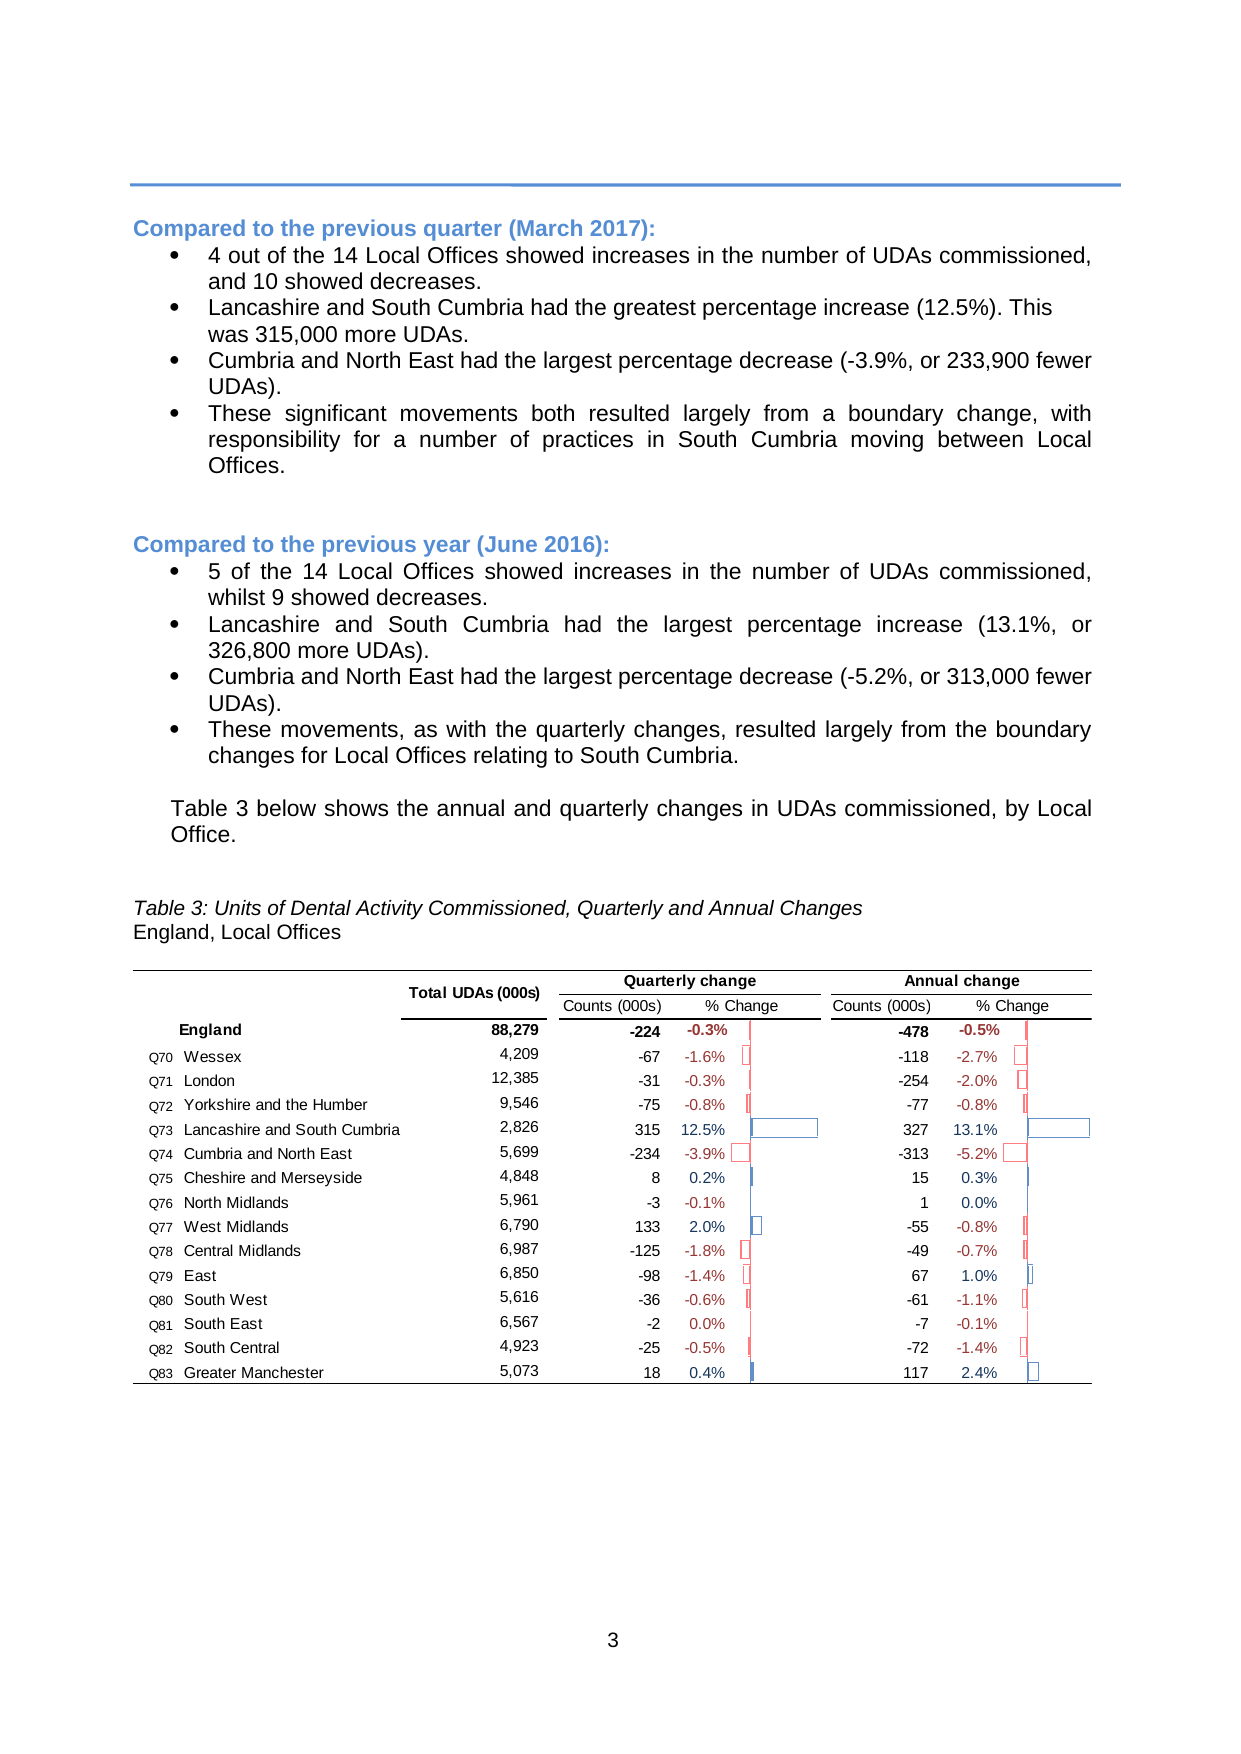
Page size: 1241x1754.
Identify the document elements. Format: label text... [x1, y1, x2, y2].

text Compared to the previous year (June 2016): [133, 531, 1093, 558]
text Table 3 below shows the annual and quarterly changes in UDAs commissioned, by Local Office. [170, 795, 1093, 848]
list These significant movements both resulted largely from a boundary change, with responsibility for a number of practices in South Cumbria moving between Local Offices. [170, 400, 1093, 479]
text Compared to the previous quarter (March 2017): [133, 215, 1093, 242]
list Lancashire and South Cumbria had the greatest percentage increase (12.5%). This was 315,000 more UDAs. [170, 294, 1093, 347]
list Cumbria and North East had the largest percentage decrease (-5.2%, or 313,000 fewer UDAs). [170, 663, 1093, 716]
list 4 out of the 14 Local Offices showed increases in the number of UDAs commissioned, and 10 showed decreases. [170, 242, 1093, 294]
list Cumbria and North East had the largest percentage decrease (-3.9%, or 233,900 fewer UDAs). [170, 347, 1093, 400]
text Table 3: Units of Dental Activity Commissioned, Quarterly and Annual Changes [133, 896, 1093, 919]
list Lancashire and South Cumbria had the largest percentage increase (13.1%, or 326,800 more UDAs). [170, 611, 1093, 663]
list These movements, as with the quarterly changes, resulted largely from the boundary changes for Local Offices relating to South Cumbria. [170, 716, 1093, 769]
list 5 of the 14 Local Offices showed increases in the number of UDAs commissioned, whilst 9 showed decreases. [170, 558, 1093, 611]
text England, Local Offices [133, 919, 1093, 943]
